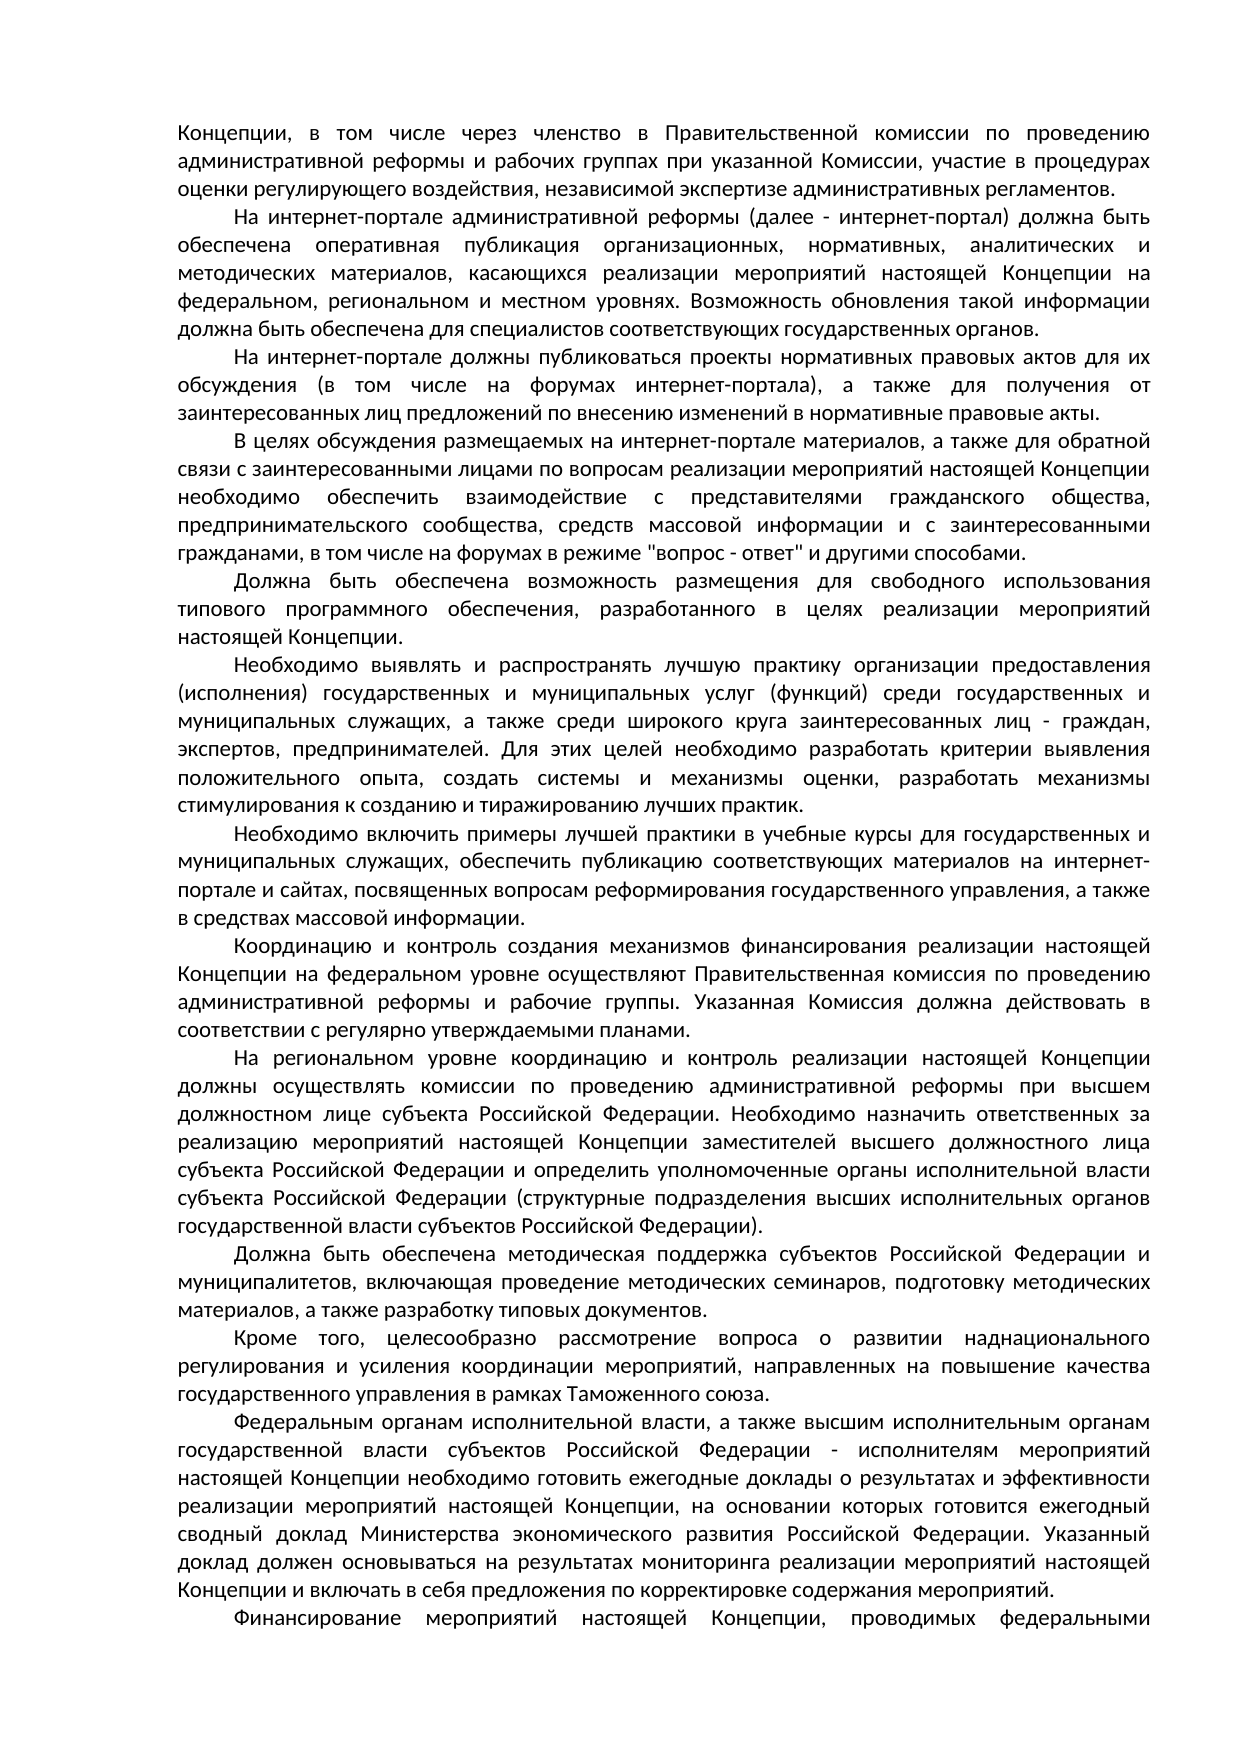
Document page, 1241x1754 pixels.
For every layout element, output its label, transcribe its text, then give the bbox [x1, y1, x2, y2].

text Должна быть обеспечена методическая поддержка субъектов Российской Федерации и муниципалитетов, включающая проведение методических семинаров, подготовку методических материалов, а также разработку типовых документов. [177, 1239, 1152, 1323]
text На интернет-портале должны публиковаться проекты нормативных правовых актов для их обсуждения (в том числе на форумах интернет-портала), а также для получения от заинтересованных лиц предложений по внесению изменений в нормативные правовые акты. [177, 342, 1152, 426]
text Федеральным органам исполнительной власти, а также высшим исполнительным органам государственной власти субъектов Российской Федерации - исполнителям мероприятий настоящей Концепции необходимо готовить ежегодные доклады о результатах и эффективности реализации мероприятий настоящей Концепции, на основании которых готовится ежегодный сводный доклад Министерства экономического развития Российской Федерации. Указанный доклад должен основываться на результатах мониторинга реализации мероприятий настоящей Концепции и включать в себя предложения по корректировке содержания мероприятий. [177, 1407, 1152, 1603]
text Необходимо включить примеры лучшей практики в учебные курсы для государственных и муниципальных служащих, обеспечить публикацию соответствующих материалов на интернет-портале и сайтах, посвященных вопросам реформирования государственного управления, а также в средствах массовой информации. [177, 819, 1152, 931]
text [177, 118, 1152, 202]
text На региональном уровне координацию и контроль реализации настоящей Концепции должны осуществлять комиссии по проведению административной реформы при высшем должностном лице субъекта Российской Федерации. Необходимо назначить ответственных за реализацию мероприятий настоящей Концепции заместителей высшего должностного лица субъекта Российской Федерации и определить уполномоченные органы исполнительной власти субъекта Российской Федерации (структурные подразделения высших исполнительных органов государственной власти субъектов Российской Федерации). [177, 1043, 1152, 1239]
text Координацию и контроль создания механизмов финансирования реализации настоящей Концепции на федеральном уровне осуществляют Правительственная комиссия по проведению административной реформы и рабочие группы. Указанная Комиссия должна действовать в соответствии с регулярно утверждаемыми планами. [177, 931, 1152, 1043]
text Необходимо выявлять и распространять лучшую практику организации предоставления (исполнения) государственных и муниципальных услуг (функций) среди государственных и муниципальных служащих, а также среди широкого круга заинтересованных лиц - граждан, экспертов, предпринимателей. Для этих целей необходимо разработать критерии выявления положительного опыта, создать системы и механизмы оценки, разработать механизмы стимулирования к созданию и тиражированию лучших практик. [177, 651, 1152, 819]
text Должна быть обеспечена возможность размещения для свободного использования типового программного обеспечения, разработанного в целях реализации мероприятий настоящей Концепции. [177, 566, 1152, 651]
text На интернет-портале административной реформы (далее - интернет-портал) должна быть обеспечена оперативная публикация организационных, нормативных, аналитических и методических материалов, касающихся реализации мероприятий настоящей Концепции на федеральном, региональном и местном уровнях. Возможность обновления такой информации должна быть обеспечена для специалистов соответствующих государственных органов. [177, 202, 1152, 342]
text Кроме того, целесообразно рассмотрение вопроса о развитии наднационального регулирования и усиления координации мероприятий, направленных на повышение качества государственного управления в рамках Таможенного союза. [177, 1323, 1152, 1407]
text В целях обсуждения размещаемых на интернет-портале материалов, а также для обратной связи с заинтересованными лицами по вопросам реализации мероприятий настоящей Концепции необходимо обеспечить взаимодействие с представителями гражданского общества, предпринимательского сообщества, средств массовой информации и с заинтересованными гражданами, в том числе на форумах в режиме "вопрос - ответ" и другими способами. [177, 426, 1152, 566]
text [177, 1603, 1152, 1631]
